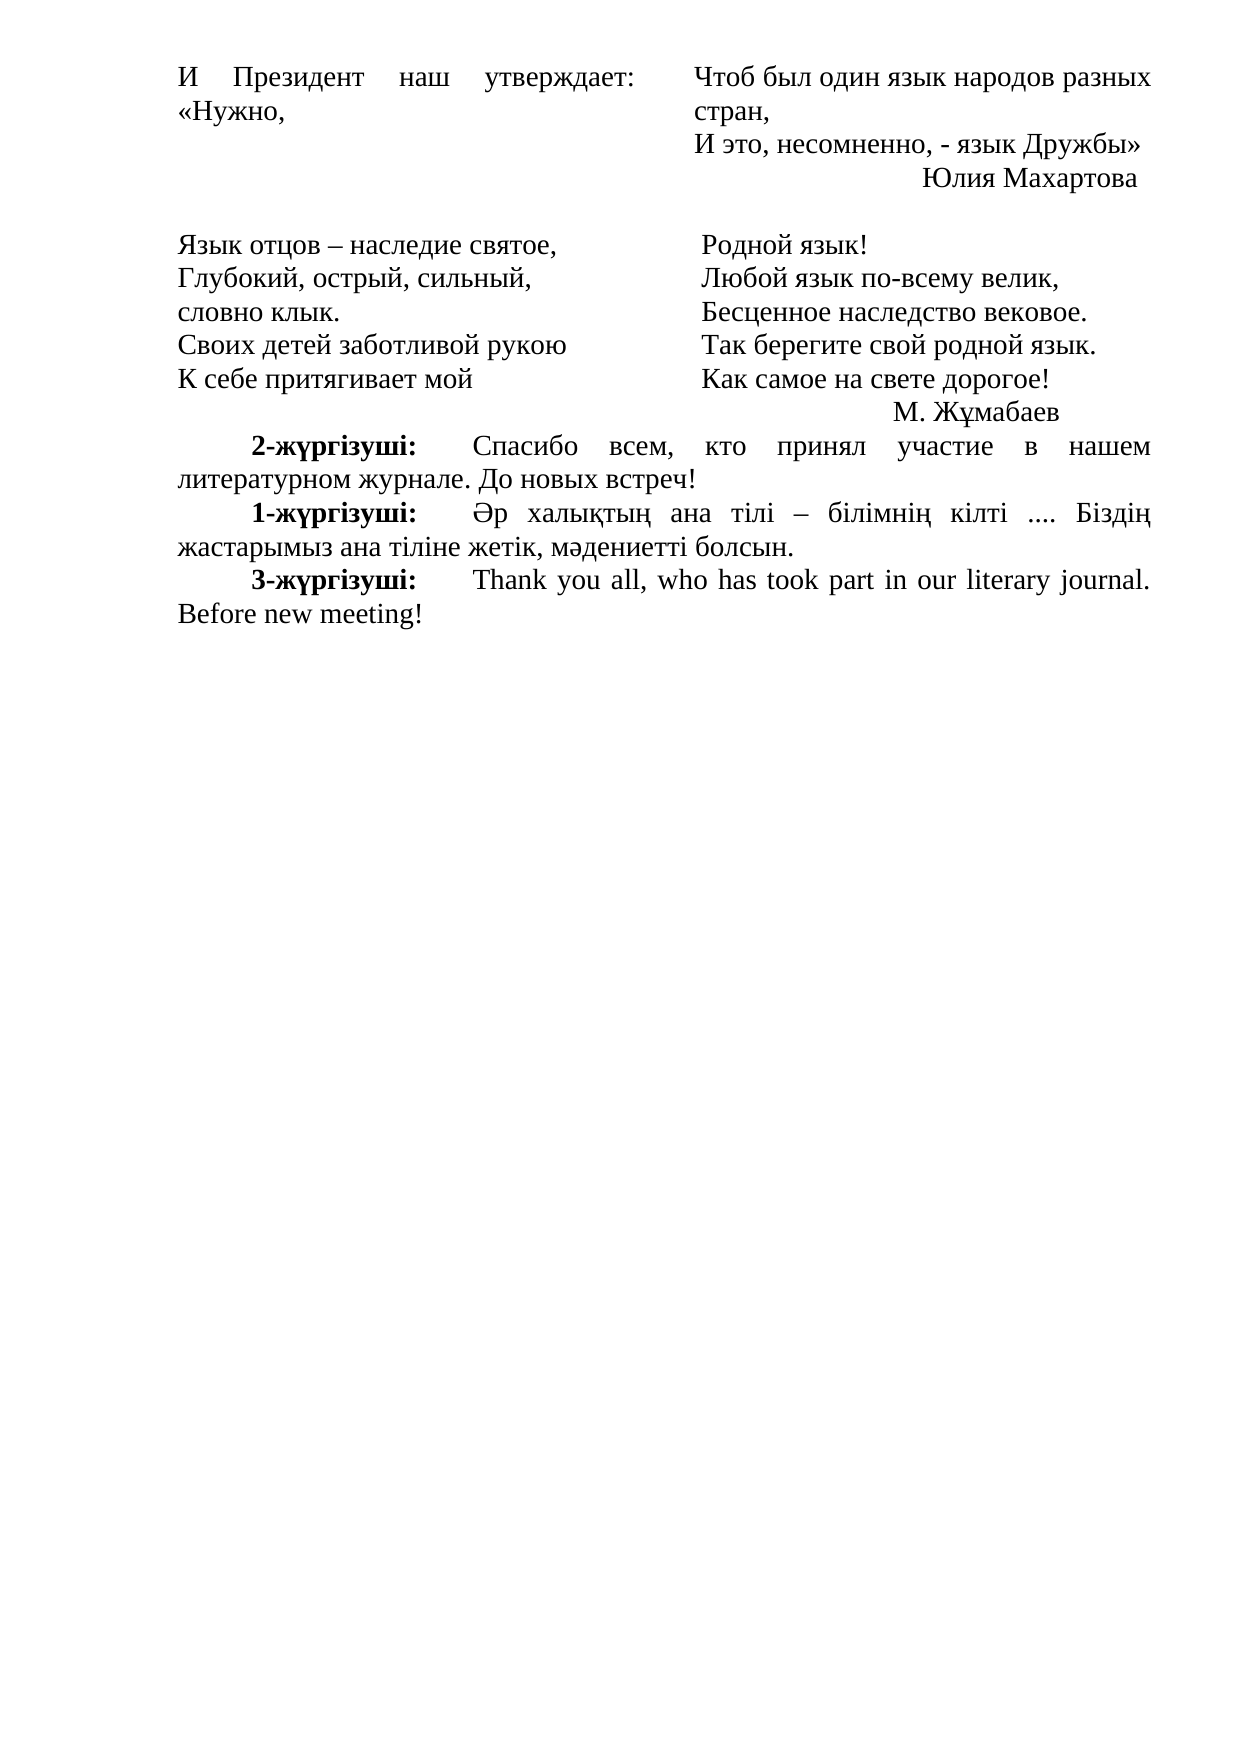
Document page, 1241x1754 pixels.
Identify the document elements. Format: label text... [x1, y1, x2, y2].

text Язык отцов – наследие святое, [177, 227, 627, 260]
text 1-жүргізуші: Әр халықтың ана тілі – білімнің кілті .... Біздің жастарымыз ана тіліне жетік, мәдениетті болсын. [177, 495, 1152, 562]
text Любой язык по-всему велик, [701, 260, 1152, 294]
text Бесценное наследство вековое. [701, 294, 1152, 327]
text М. Жұмабаев [177, 394, 1152, 428]
text 3-жүргізуші: Thank you all, who has took part in our literary journal. Before new meeting! [177, 562, 1152, 629]
text Своих детей заботливой рукою [177, 327, 627, 361]
text Чтоб был один язык народов разных стран, [694, 59, 1152, 126]
text Юлия Махартова [177, 160, 1152, 193]
text Как самое на свете дорогое! [701, 361, 1152, 394]
text И это, несомненно, - язык Дружбы» [694, 126, 1152, 160]
text Родной язык! [701, 227, 1152, 260]
text 2-жүргізуші: Спасибо всем, кто принял участие в нашем литературном журнале. До новых встреч! [177, 428, 1152, 495]
text словно клык. [177, 294, 627, 327]
text Глубокий, острый, сильный, [177, 260, 627, 294]
text И Президент наш утверждает: «Нужно, [177, 59, 635, 126]
text К себе притягивает мой [177, 361, 627, 394]
text Так берегите свой родной язык. [701, 327, 1152, 361]
